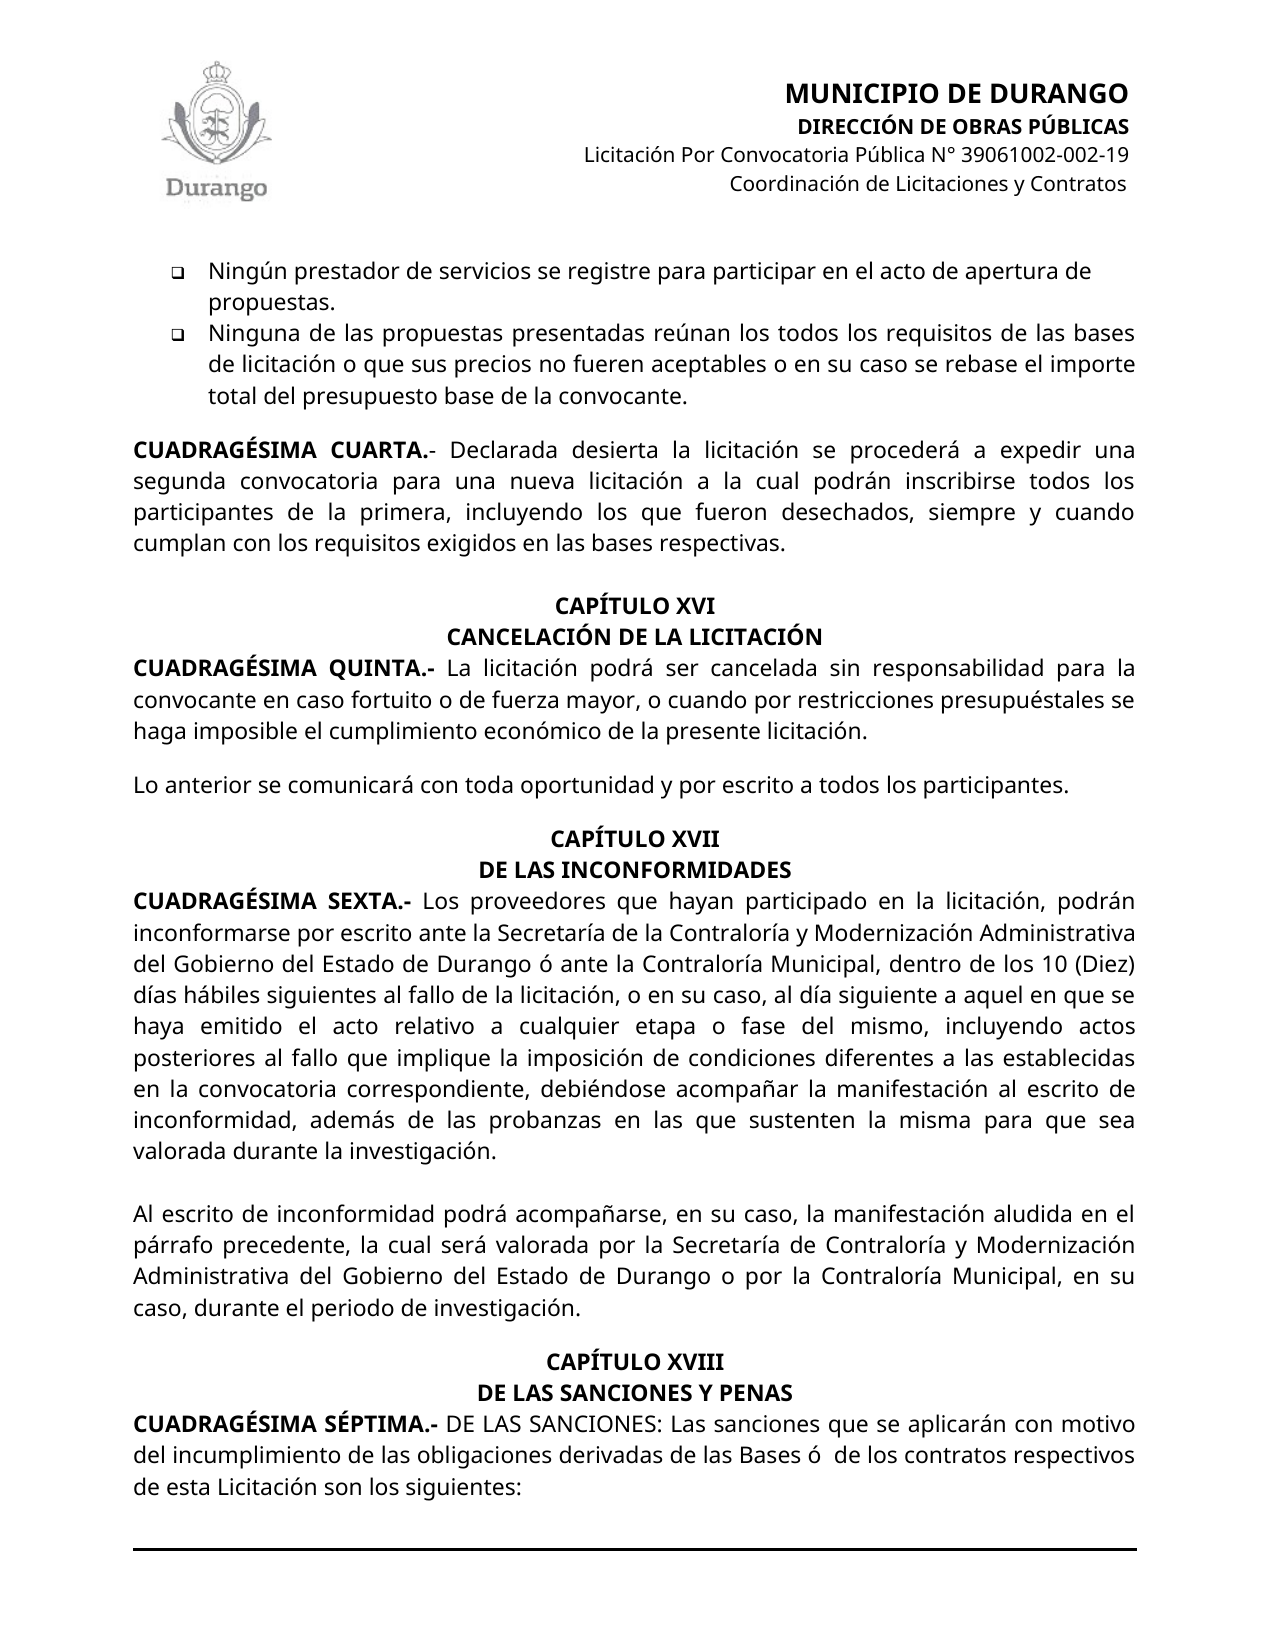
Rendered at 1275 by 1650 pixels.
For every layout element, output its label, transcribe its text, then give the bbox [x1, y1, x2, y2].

text DE LAS SANCIONES Y PENAS [133, 1377, 1137, 1408]
text CUADRAGÉSIMA SEXTA.- Los proveedores que hayan participado en la licitación, podrán inconformarse por escrito ante de y Modernización Administrativa del Gobierno del Estado de Durango ó ante , dentro de los 10 (Diez) días hábiles siguientes al fallo de la licitación, o en su caso, al día siguiente a aquel en que se haya emitido el acto relativo a cualquier etapa o fase del mismo, incluyendo actos posteriores al fallo que implique la imposición de condiciones diferentes a las establecidas en la convocatoria correspondiente, debiéndose acompañar la manifestación al escrito de inconformidad, además de las probanzas en las que sustenten la misma para que sea valorada durante la investigación. [133, 885, 1137, 1167]
text Lo anterior se comunicará con toda oportunidad y por escrito a todos los participantes. [133, 769, 1137, 800]
text DE LAS INCONFORMIDADES [133, 854, 1137, 885]
picture [150, 60, 277, 209]
text Al escrito de inconformidad podrá acompañarse, en su caso, la manifestación aludida en el párrafo precedente, la cual será valorada por la Secretaría de Contraloría y Modernización Administrativa del Gobierno del Estado de Durango o por la Contraloría Municipal, en su caso, durante el periodo de investigación. [133, 1198, 1137, 1323]
text CAPÍTULO XVIII [133, 1346, 1137, 1377]
list Ningún prestador de servicios se registre para participar en el acto de apertura de propuestas. [170, 255, 1137, 317]
text CUADRAGÉSIMA QUINTA.- La licitación podrá ser cancelada sin responsabilidad para la convocante en caso fortuito o de fuerza mayor, o cuando por restricciones presupuéstales se haga imposible el cumplimiento económico de la presente licitación. [133, 652, 1137, 746]
text CAPÍTULO XVII [133, 823, 1137, 854]
text CUADRAGÉSIMA SÉPTIMA.- DE LAS SANCIONES: Las sanciones que se aplicarán con motivo del incumplimiento de las obligaciones derivadas de las Bases ó de los contratos respectivos de esta Licitación son los siguientes: [133, 1408, 1137, 1502]
list Ninguna de las propuestas presentadas reúnan los todos los requisitos de las bases de licitación o que sus precios no fueren aceptables o en su caso se rebase el importe total del presupuesto base de la convocante. [170, 317, 1137, 411]
text CANCELACIÓN DE LA LICITACIÓN [133, 621, 1137, 652]
text CUADRAGÉSIMA CUARTA.- Declarada desierta la licitación se procederá a expedir una segunda convocatoria para una nueva licitación a la cual podrán inscribirse todos los participantes de la primera, incluyendo los que fueron desechados, siempre y cuando cumplan con los requisitos exigidos en las bases respectivas. [133, 434, 1137, 559]
text CAPÍTULO XVI [133, 590, 1137, 621]
